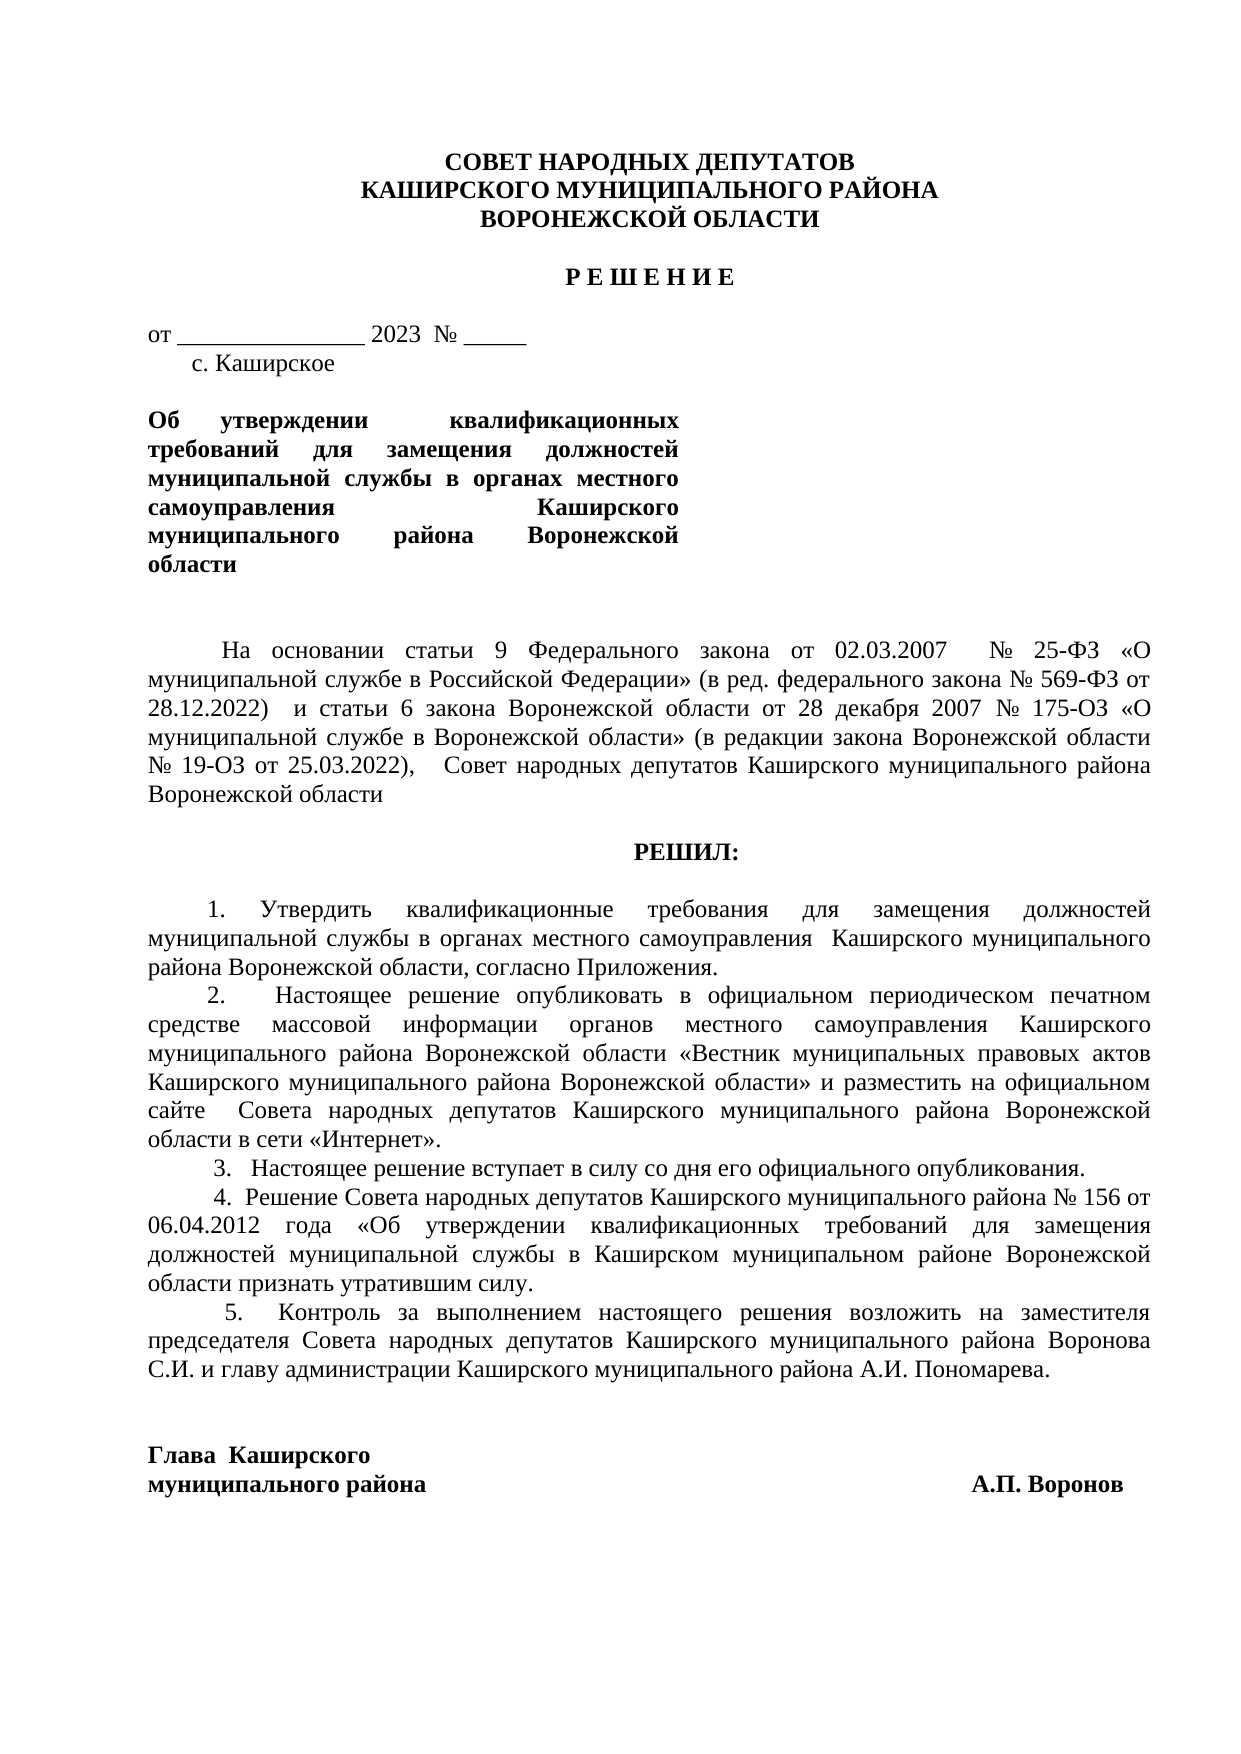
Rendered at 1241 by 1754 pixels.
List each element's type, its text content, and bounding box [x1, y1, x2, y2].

text ВОРОНЕЖСКОЙ ОБЛАСТИ [148, 204, 1152, 233]
text от _______________ 2023 № _____ [148, 319, 679, 348]
text 4. Решение Совета народных депутатов Каширского муниципального района № 156 от 06.04.2012 года «Об утверждении квалификационных требований для замещения должностей муниципальной службы в Каширском муниципальном районе Воронежской области признать утратившим силу. [148, 1182, 1152, 1297]
text КАШИРСКОГО МУНИЦИПАЛЬНОГО РАЙОНА [148, 176, 1152, 204]
text муниципального района А.П. Воронов [148, 1469, 1152, 1498]
text РЕШИЛ: [148, 837, 1152, 866]
list Настоящее решение вступает в силу со дня его официального опубликования. [213, 1153, 1152, 1182]
text На основании статьи 9 Федерального закона от 02.03.2007 № 25-ФЗ «О муниципальной службе в Российской Федерации» (в ред. федерального закона № 569-ФЗ от 28.12.2022) и статьи 6 закона Воронежской области от 28 декабря 2007 № 175-ОЗ «О муниципальной службе в Воронежской области» (в редакции закона Воронежской области № 19-ОЗ от 25.03.2022), Совет народных депутатов Каширского муниципального района Воронежской области [148, 636, 1152, 808]
text 2. Настоящее решение опубликовать в официальном периодическом печатном средстве массовой информации органов местного самоуправления Каширского муниципального района Воронежской области «Вестник муниципальных правовых актов Каширского муниципального района Воронежской области» и разместить на официальном сайте Совета народных депутатов Каширского муниципального района Воронежской области в сети «Интернет». [148, 981, 1152, 1153]
text Об утверждении квалификационных требований для замещения должностей муниципальной службы в органах местного самоуправления Каширского муниципального района Воронежской области [148, 406, 679, 578]
text с. Каширское [148, 348, 679, 377]
text Глава Каширского [148, 1441, 1152, 1469]
text 5. Контроль за выполнением настоящего решения возложить на заместителя председателя Совета народных депутатов Каширского муниципального района Воронова С.И. и главу администрации Каширского муниципального района А.И. Пономарева. [148, 1297, 1152, 1383]
text Р Е Ш Е Н И Е [148, 262, 1152, 291]
text СОВЕТ НАРОДНЫХ ДЕПУТАТОВ [148, 147, 1152, 176]
text 1. Утвердить квалификационные требования для замещения должностей муниципальной службы в органах местного самоуправления Каширского муниципального района Воронежской области, согласно Приложения. [148, 894, 1152, 981]
